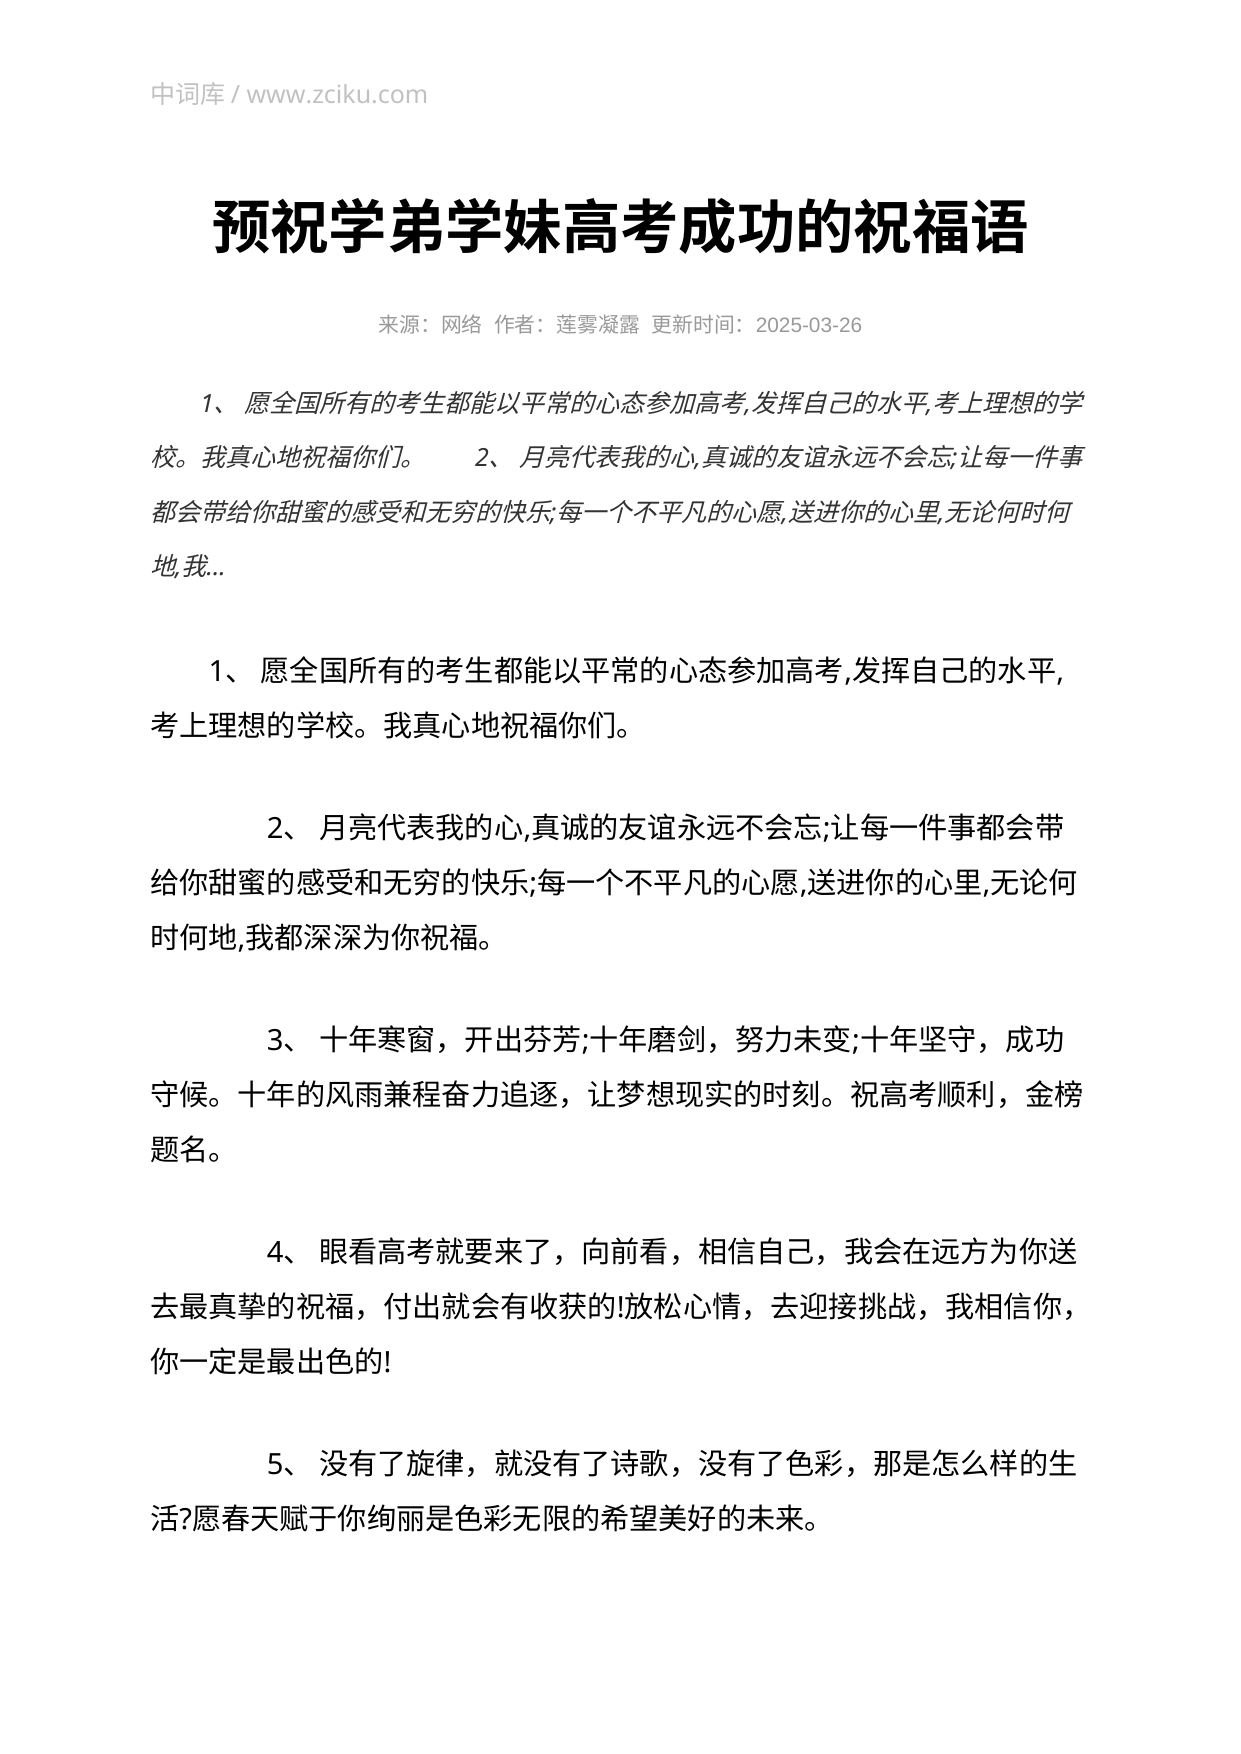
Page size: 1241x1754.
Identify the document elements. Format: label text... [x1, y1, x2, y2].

subtitle 预祝学弟学妹高考成功的祝福语 [150, 181, 1090, 266]
text 2、 月亮代表我的心,真诚的友谊永远不会忘;让每一件事都会带给你甜蜜的感受和无穷的快乐;每一个不平凡的心愿,送进你的心里,无论何时何地,我都深深为你祝福。 [150, 804, 1090, 957]
text 5、 没有了旋律，就没有了诗歌，没有了色彩，那是怎么样的生活?愿春天赋于你绚丽是色彩无限的希望美好的未来。 [150, 1440, 1090, 1538]
text 1、 愿全国所有的考生都能以平常的心态参加高考,发挥自己的水平,考上理想的学校。我真心地祝福你们。 [150, 648, 1090, 745]
text 4、 眼看高考就要来了，向前看，相信自己，我会在远方为你送去最真挚的祝福，付出就会有收获的!放松心情，去迎接挑战，我相信你，你一定是最出色的! [150, 1228, 1090, 1381]
text 3、 十年寒窗，开出芬芳;十年磨剑，努力未变;十年坚守，成功守候。十年的风雨兼程奋力追逐，让梦想现实的时刻。祝高考顺利，金榜题名。 [150, 1017, 1090, 1169]
text 1、 愿全国所有的考生都能以平常的心态参加高考,发挥自己的水平,考上理想的学校。我真心地祝福你们。 2、 月亮代表我的心,真诚的友谊永远不会忘;让每一件事都会带给你甜蜜的感受和无穷的快乐;每一个不平凡的心愿,送进你的心里,无论何时何地,我... [150, 383, 1090, 583]
text 来源：网络 作者：莲雾凝露 更新时间：2025-03-26 [150, 313, 1090, 337]
